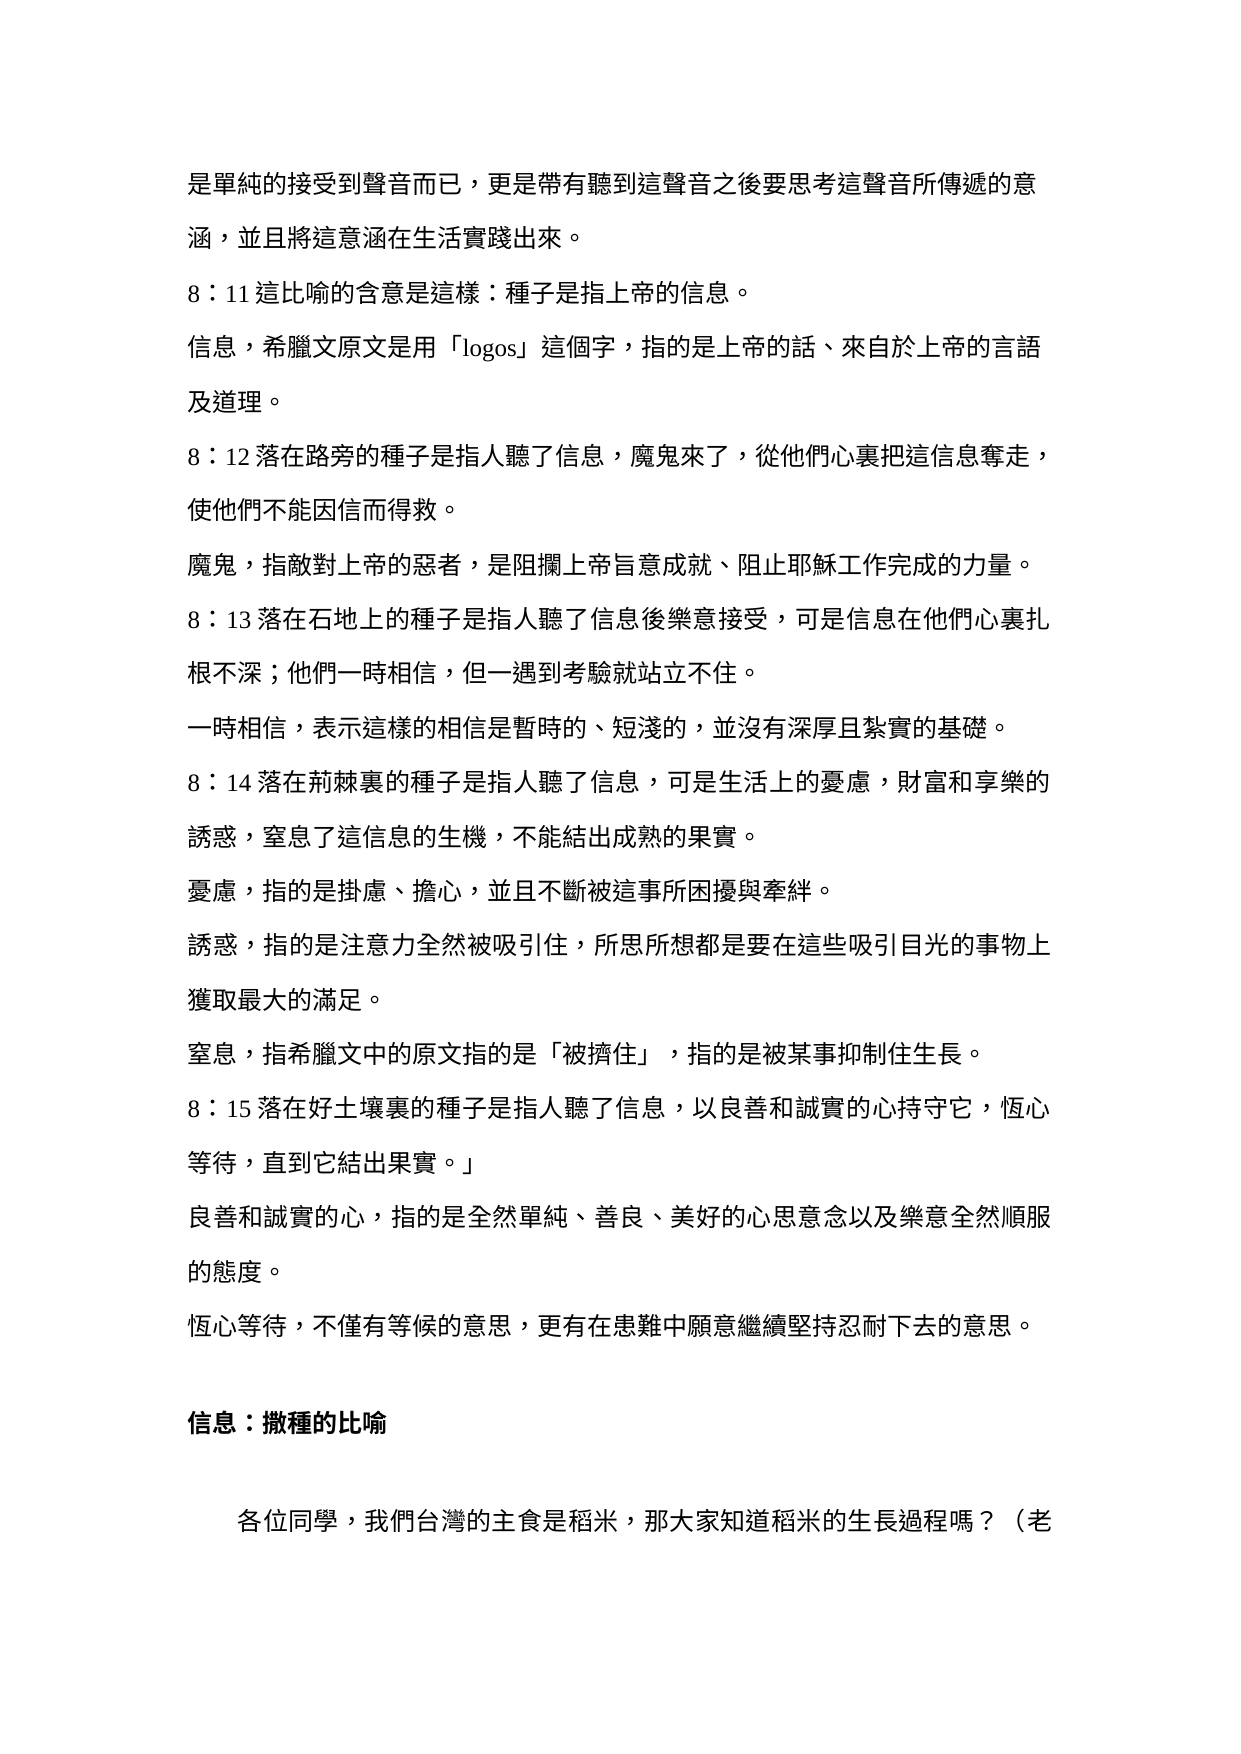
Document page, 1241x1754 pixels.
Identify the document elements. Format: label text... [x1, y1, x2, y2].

text 窒息，指希臘文中的原文指的是「被擠住」，指的是被某事抑制住生長。 [187, 1034, 1053, 1071]
text 誘惑，指的是注意力全然被吸引住，所思所想都是要在這些吸引目光的事物上獲取最大的滿足。 [187, 926, 1053, 1016]
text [187, 164, 1053, 255]
text 8：13落在石地上的種子是指人聽了信息後樂意接受，可是信息在他們心裏扎根不深；他們一時相信，但一遇到考驗就站立不住。 [187, 599, 1053, 690]
text 8：11這比喻的含意是這樣：種子是指上帝的信息。 [187, 273, 1053, 309]
text 8：14落在荊棘裏的種子是指人聽了信息，可是生活上的憂慮，財富和享樂的誘惑，窒息了這信息的生機，不能結出成熟的果實。 [187, 763, 1053, 853]
text 8：15落在好土壤裏的種子是指人聽了信息，以良善和誠實的心持守它，恆心等待，直到它結出果實。」 [187, 1089, 1053, 1179]
text 信息，希臘文原文是用「logos」這個字，指的是上帝的話、來自於上帝的言語及道理。 [187, 328, 1053, 418]
text 魔鬼，指敵對上帝的惡者，是阻攔上帝旨意成就、阻止耶穌工作完成的力量。 [187, 545, 1053, 581]
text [187, 1501, 1053, 1538]
text 信息：撒種的比喻 [187, 1404, 1053, 1440]
text 一時相信，表示這樣的相信是暫時的、短淺的，並沒有深厚且紮實的基礎。 [187, 708, 1053, 744]
text 憂慮，指的是掛慮、擔心，並且不斷被這事所困擾與牽絆。 [187, 871, 1053, 908]
text 良善和誠實的心，指的是全然單純、善良、美好的心思意念以及樂意全然順服的態度。 [187, 1198, 1053, 1288]
text 8：12落在路旁的種子是指人聽了信息，魔鬼來了，從他們心裏把這信息奪走，使他們不能因信而得救。 [187, 436, 1053, 527]
text 恆心等待，不僅有等候的意思，更有在患難中願意繼續堅持忍耐下去的意思。 [187, 1306, 1053, 1343]
